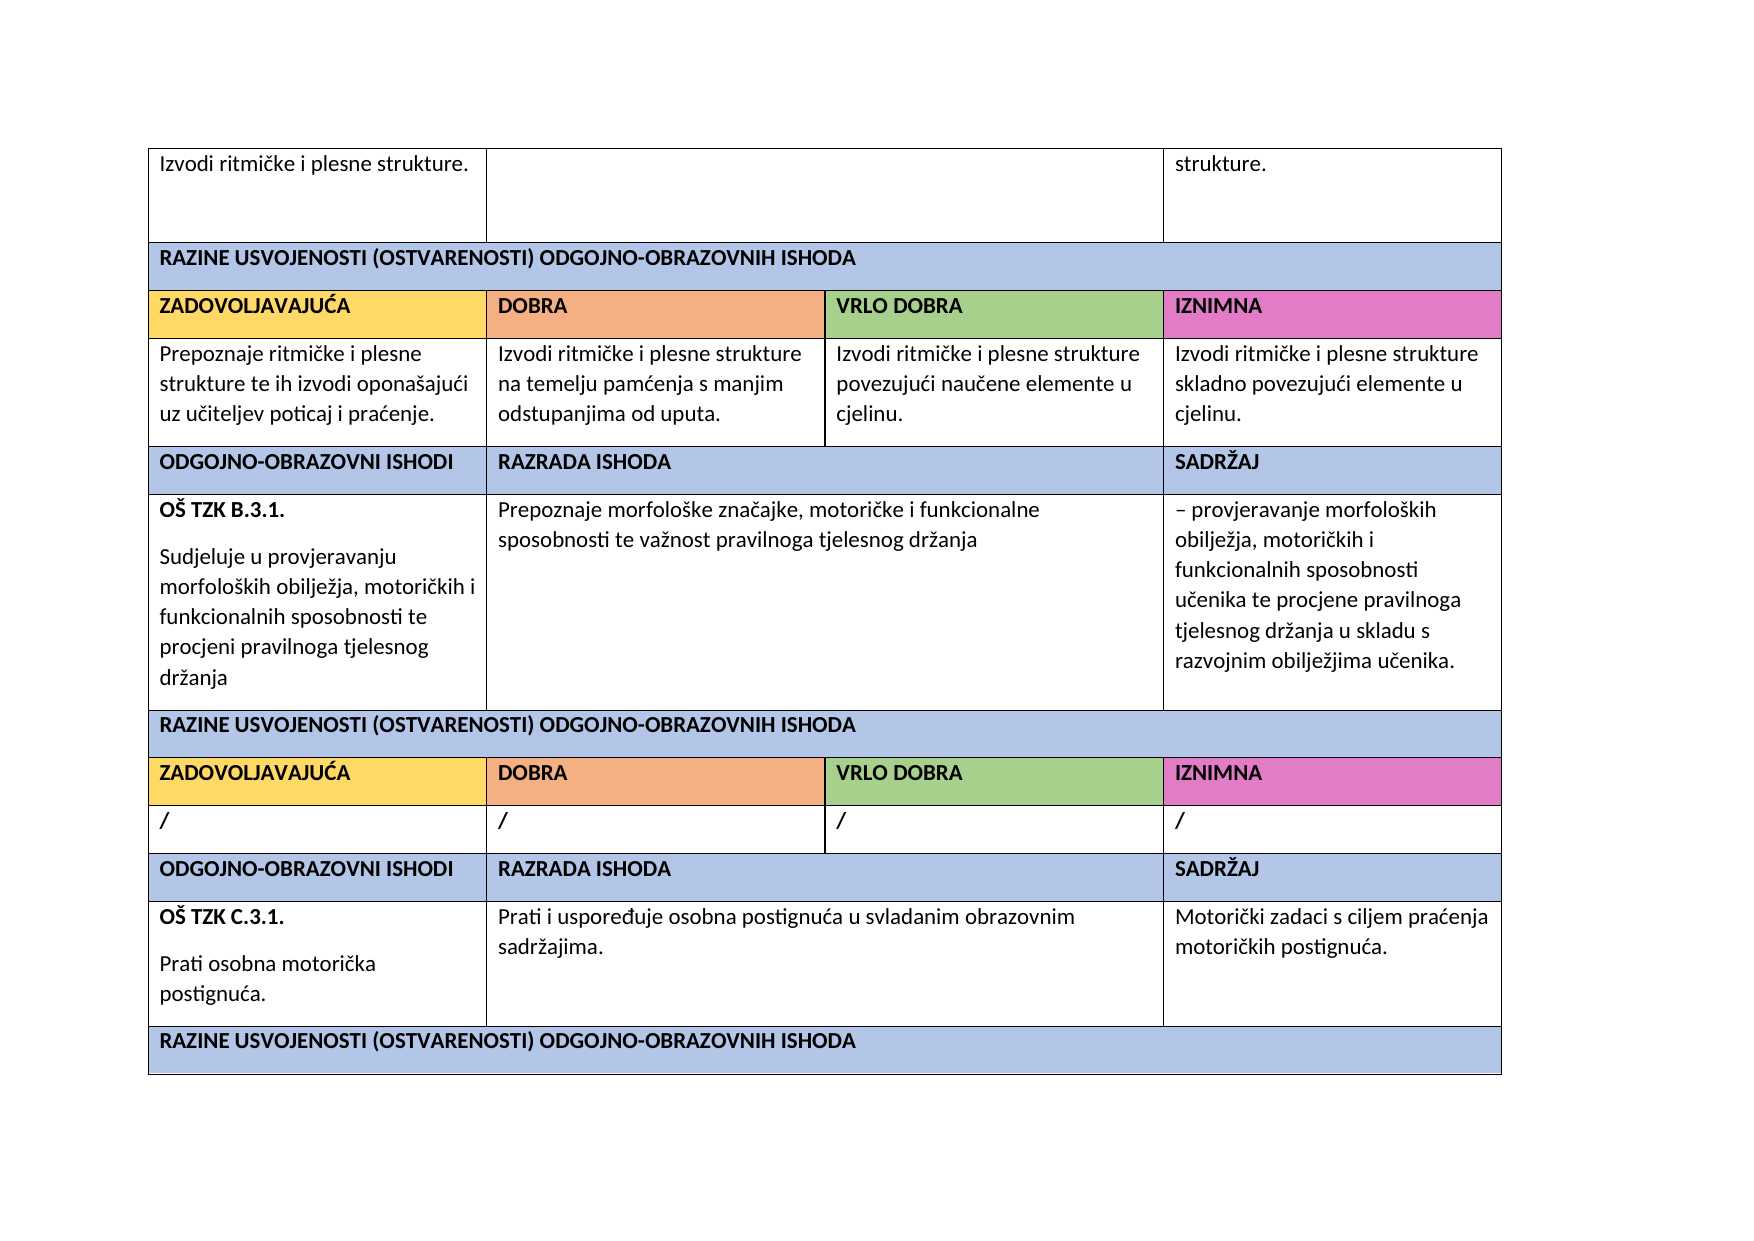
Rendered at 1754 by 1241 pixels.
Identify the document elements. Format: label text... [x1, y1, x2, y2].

table_cell DOBRA [487, 758, 824, 805]
table_cell VRLO DOBRA [826, 291, 1163, 338]
table_cell IZNIMNA [1164, 758, 1501, 805]
table_cell RAZRADA ISHODA [487, 447, 1163, 494]
table_cell OŠ TZK B.3.1. Sudjeluje u provjeravanju morfoloških obilježja, motoričkih i funkcionalnih sposobnosti te procjeni pravilnoga tjelesnog držanja [149, 495, 486, 709]
table_cell ODGOJNO-OBRAZOVNI ISHODI [149, 854, 486, 901]
table_cell SADRŽAJ [1164, 854, 1501, 901]
table_cell Motorički zadaci s ciljem praćenja motoričkih postignuća. [1164, 902, 1501, 1026]
table_cell DOBRA [487, 291, 824, 338]
table_cell Prepoznaje morfološke značajke, motoričke i funkcionalne sposobnosti te važnost pravilnoga tjelesnog držanja [487, 495, 1163, 709]
table_cell / [1164, 806, 1501, 853]
table_cell RAZINE USVOJENOSTI (OSTVARENOSTI) ODGOJNO-OBRAZOVNIH ISHODA [149, 711, 1501, 757]
table_cell ZADOVOLJAVAJUĆA [149, 758, 486, 805]
table_cell VRLO DOBRA [826, 758, 1163, 805]
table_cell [149, 149, 486, 242]
table_cell Izvodi ritmičke i plesne strukture skladno povezujući elemente u cjelinu. [1164, 339, 1501, 446]
table_cell RAZRADA ISHODA [487, 854, 1163, 901]
table_cell Izvodi ritmičke i plesne strukture povezujući naučene elemente u cjelinu. [826, 339, 1163, 446]
table_cell / [487, 806, 824, 853]
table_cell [1164, 149, 1501, 242]
table_cell – provjeravanje morfoloških obilježja, motoričkih i funkcionalnih sposobnosti učenika te procjene pravilnoga tjelesnog držanja u skladu s razvojnim obilježjima učenika. [1164, 495, 1501, 709]
table_cell OŠ TZK C.3.1. Prati osobna motorička postignuća. [149, 902, 486, 1026]
table_cell Izvodi ritmičke i plesne strukture na temelju pamćenja s manjim odstupanjima od uputa. [487, 339, 824, 446]
table_cell RAZINE USVOJENOSTI (OSTVARENOSTI) ODGOJNO-OBRAZOVNIH ISHODA [149, 243, 1501, 290]
table_cell / [826, 806, 1163, 853]
table_cell Prati i uspoređuje osobna postignuća u svladanim obrazovnim sadržajima. [487, 902, 1163, 1026]
table_cell Prepoznaje ritmičke i plesne strukture te ih izvodi oponašajući uz učiteljev poticaj i praćenje. [149, 339, 486, 446]
table_cell / [149, 806, 486, 853]
table_cell RAZINE USVOJENOSTI (OSTVARENOSTI) ODGOJNO-OBRAZOVNIH ISHODA [149, 1027, 1501, 1073]
table_cell ODGOJNO-OBRAZOVNI ISHODI [149, 447, 486, 494]
table_cell SADRŽAJ [1164, 447, 1501, 494]
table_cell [487, 149, 1163, 242]
table_cell ZADOVOLJAVAJUĆA [149, 291, 486, 338]
table_cell IZNIMNA [1164, 291, 1501, 338]
